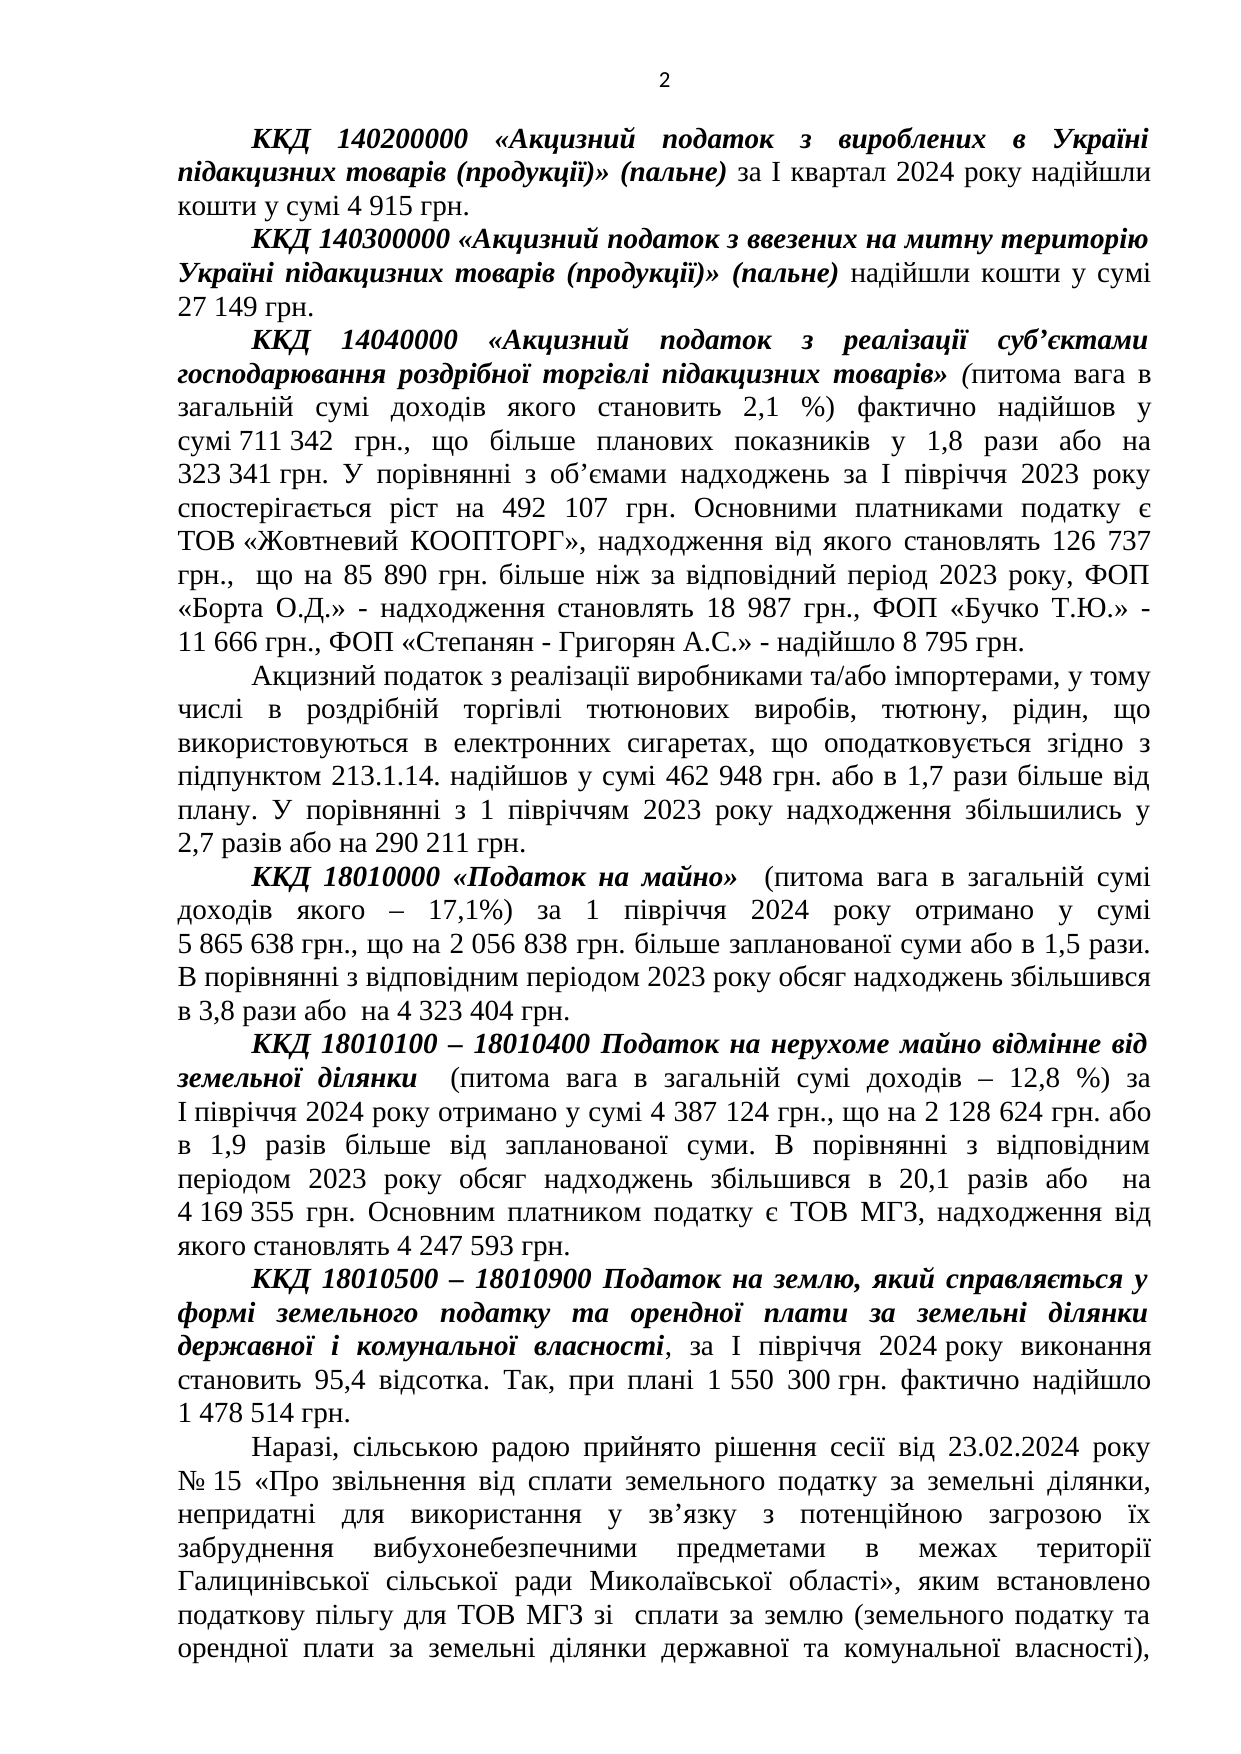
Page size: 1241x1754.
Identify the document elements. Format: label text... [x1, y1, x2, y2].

text ККД 18010000 «Податок на майно» (питома вага в загальній сумі доходів якого – 17,1%) за 1 півріччя 2024 року отримано у сумі 5 865 638 грн., що на 2 056 838 грн. більше запланованої суми або в 1,5 рази. В порівнянні з відповідним періодом 2023 року обсяг надходжень збільшився в 3,8 рази або на 4 323 404 грн. [177, 859, 1152, 1027]
text ККД 18010100 – 18010400 Податок на нерухоме майно відмінне від земельної ділянки (питома вага в загальній сумі доходів – 12,8 %) за І півріччя 2024 року отримано у сумі 4 387 124 грн., що на 2 128 624 грн. або в 1,9 разів більше від запланованої суми. В порівнянні з відповідним періодом 2023 року обсяг надходжень збільшився в 20,1 разів або на 4 169 355 грн. Основним платником податку є ТОВ МГЗ, надходження від якого становлять 4 247 593 грн. [177, 1027, 1152, 1261]
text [177, 1429, 1152, 1664]
text ККД 18010500 – 18010900 Податок на землю, який справляється у формі земельного податку та орендної плати за земельні ділянки державної і комунальної власності, за І півріччя 2024 року виконання становить 95,4 відсотка. Так, при плані 1 550 300 грн. фактично надійшло 1 478 514 грн. [177, 1261, 1152, 1429]
text ККД 14040000 «Акцизний податок з реалізації суб’єктами господарювання роздрібної торгівлі підакцизних товарів» (питома вага в загальній сумі доходів якого становить 2,1 %) фактично надійшов у сумі 711 342 грн., що більше планових показників у 1,8 рази або на 323 341 грн. У порівнянні з об’ємами надходжень за І півріччя 2023 року спостерігається ріст на 492 107 грн. Основними платниками податку є ТОВ «Жовтневий КООПТОРГ», надходження від якого становлять 126 737 грн., що на 85 890 грн. більше ніж за відповідний період 2023 року, ФОП «Борта О.Д.» - надходження становлять 18 987 грн., ФОП «Бучко Т.Ю.» - 11 666 грн., ФОП «Степанян - Григорян А.С.» - надійшло 8 795 грн. [177, 322, 1152, 658]
text ККД 140200000 «Акцизний податок з вироблених в Україні підакцизних товарів (продукції)» (пальне) за І квартал 2024 року надійшли кошти у сумі 4 915 грн. [177, 121, 1152, 222]
text ККД 140300000 «Акцизний податок з ввезених на митну територію Україні підакцизних товарів (продукції)» (пальне) надійшли кошти у сумі 27 149 грн. [177, 222, 1152, 322]
text Акцизний податок з реалізації виробниками та/або імпортерами, у тому числі в роздрібній торгівлі тютюнових виробів, тютюну, рідин, що використовуються в електронних сигаретах, що оподатковується згідно з підпунктом 213.1.14. надійшов у сумі 462 948 грн. або в 1,7 рази більше від плану. У порівнянні з 1 півріччям 2023 року надходження збільшились у 2,7 разів або на 290 211 грн. [177, 658, 1152, 859]
